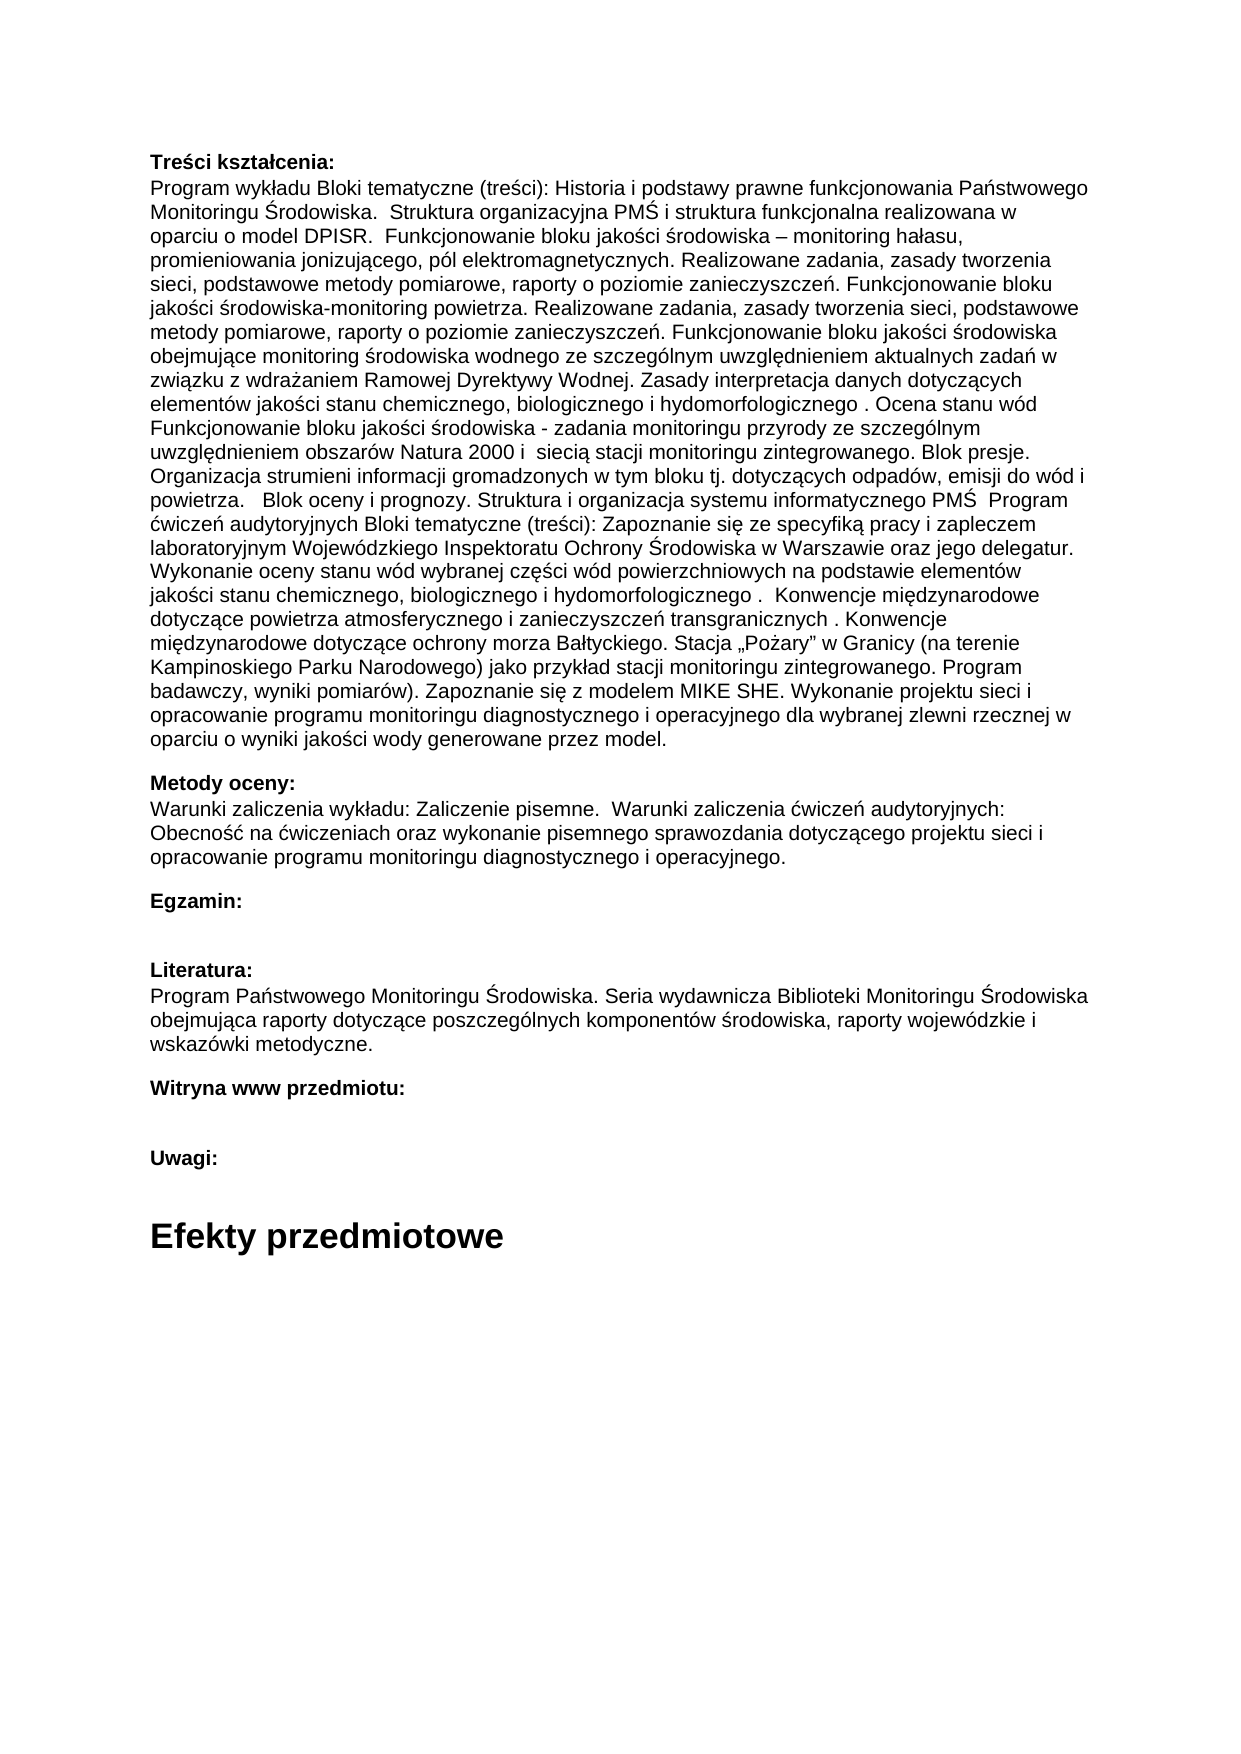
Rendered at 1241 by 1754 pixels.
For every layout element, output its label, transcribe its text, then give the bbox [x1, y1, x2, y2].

text Warunki zaliczenia wykładu: Zaliczenie pisemne. Warunki zaliczenia ćwiczeń audytoryjnych: Obecność na ćwiczeniach oraz wykonanie pisemnego sprawozdania dotyczącego projektu sieci i opracowanie programu monitoringu diagnostycznego i operacyjnego. [150, 797, 1090, 869]
text Literatura: [150, 958, 1090, 982]
text Egzamin: [150, 888, 1090, 912]
text Treści kształcenia: [150, 150, 1090, 174]
text Program wykładu Bloki tematyczne (treści): Historia i podstawy prawne funkcjonowania Państwowego Monitoringu Środowiska. Struktura organizacyjna PMŚ i struktura funkcjonalna realizowana w oparciu o model DPISR. Funkcjonowanie bloku jakości środowiska – monitoring hałasu, promieniowania jonizującego, pól elektromagnetycznych. Realizowane zadania, zasady tworzenia sieci, podstawowe metody pomiarowe, raporty o poziomie zanieczyszczeń. Funkcjonowanie bloku jakości środowiska-monitoring powietrza. Realizowane zadania, zasady tworzenia sieci, podstawowe metody pomiarowe, raporty o poziomie zanieczyszczeń. Funkcjonowanie bloku jakości środowiska obejmujące monitoring środowiska wodnego ze szczególnym uwzględnieniem aktualnych zadań w związku z wdrażaniem Ramowej Dyrektywy Wodnej. Zasady interpretacja danych dotyczących elementów jakości stanu chemicznego, biologicznego i hydomorfologicznego . Ocena stanu wód Funkcjonowanie bloku jakości środowiska - zadania monitoringu przyrody ze szczególnym uwzględnieniem obszarów Natura 2000 i siecią stacji monitoringu zintegrowanego. Blok presje. Organizacja strumieni informacji gromadzonych w tym bloku tj. dotyczących odpadów, emisji do wód i powietrza. Blok oceny i prognozy. Struktura i organizacja systemu informatycznego PMŚ Program ćwiczeń audytoryjnych Bloki tematyczne (treści): Zapoznanie się ze specyfiką pracy i zapleczem laboratoryjnym Wojewódzkiego Inspektoratu Ochrony Środowiska w Warszawie oraz jego delegatur. Wykonanie oceny stanu wód wybranej części wód powierzchniowych na podstawie elementów jakości stanu chemicznego, biologicznego i hydomorfologicznego . Konwencje międzynarodowe dotyczące powietrza atmosferycznego i zanieczyszczeń transgranicznych . Konwencje międzynarodowe dotyczące ochrony morza Bałtyckiego. Stacja „Pożary” w Granicy (na terenie Kampinoskiego Parku Narodowego) jako przykład stacji monitoringu zintegrowanego. Program badawczy, wyniki pomiarów). Zapoznanie się z modelem MIKE SHE. Wykonanie projektu sieci i opracowanie programu monitoringu diagnostycznego i operacyjnego dla wybranej zlewni rzecznej w oparciu o wyniki jakości wody generowane przez model. [150, 176, 1090, 751]
text Program Państwowego Monitoringu Środowiska. Seria wydawnicza Biblioteki Monitoringu Środowiska obejmująca raporty dotyczące poszczególnych komponentów środowiska, raporty wojewódzkie i wskazówki metodyczne. [150, 984, 1090, 1056]
text Metody oceny: [150, 771, 1090, 795]
subtitle Efekty przedmiotowe [150, 1216, 1090, 1256]
text Uwagi: [150, 1146, 1090, 1170]
text Witryna www przedmiotu: [150, 1076, 1090, 1100]
